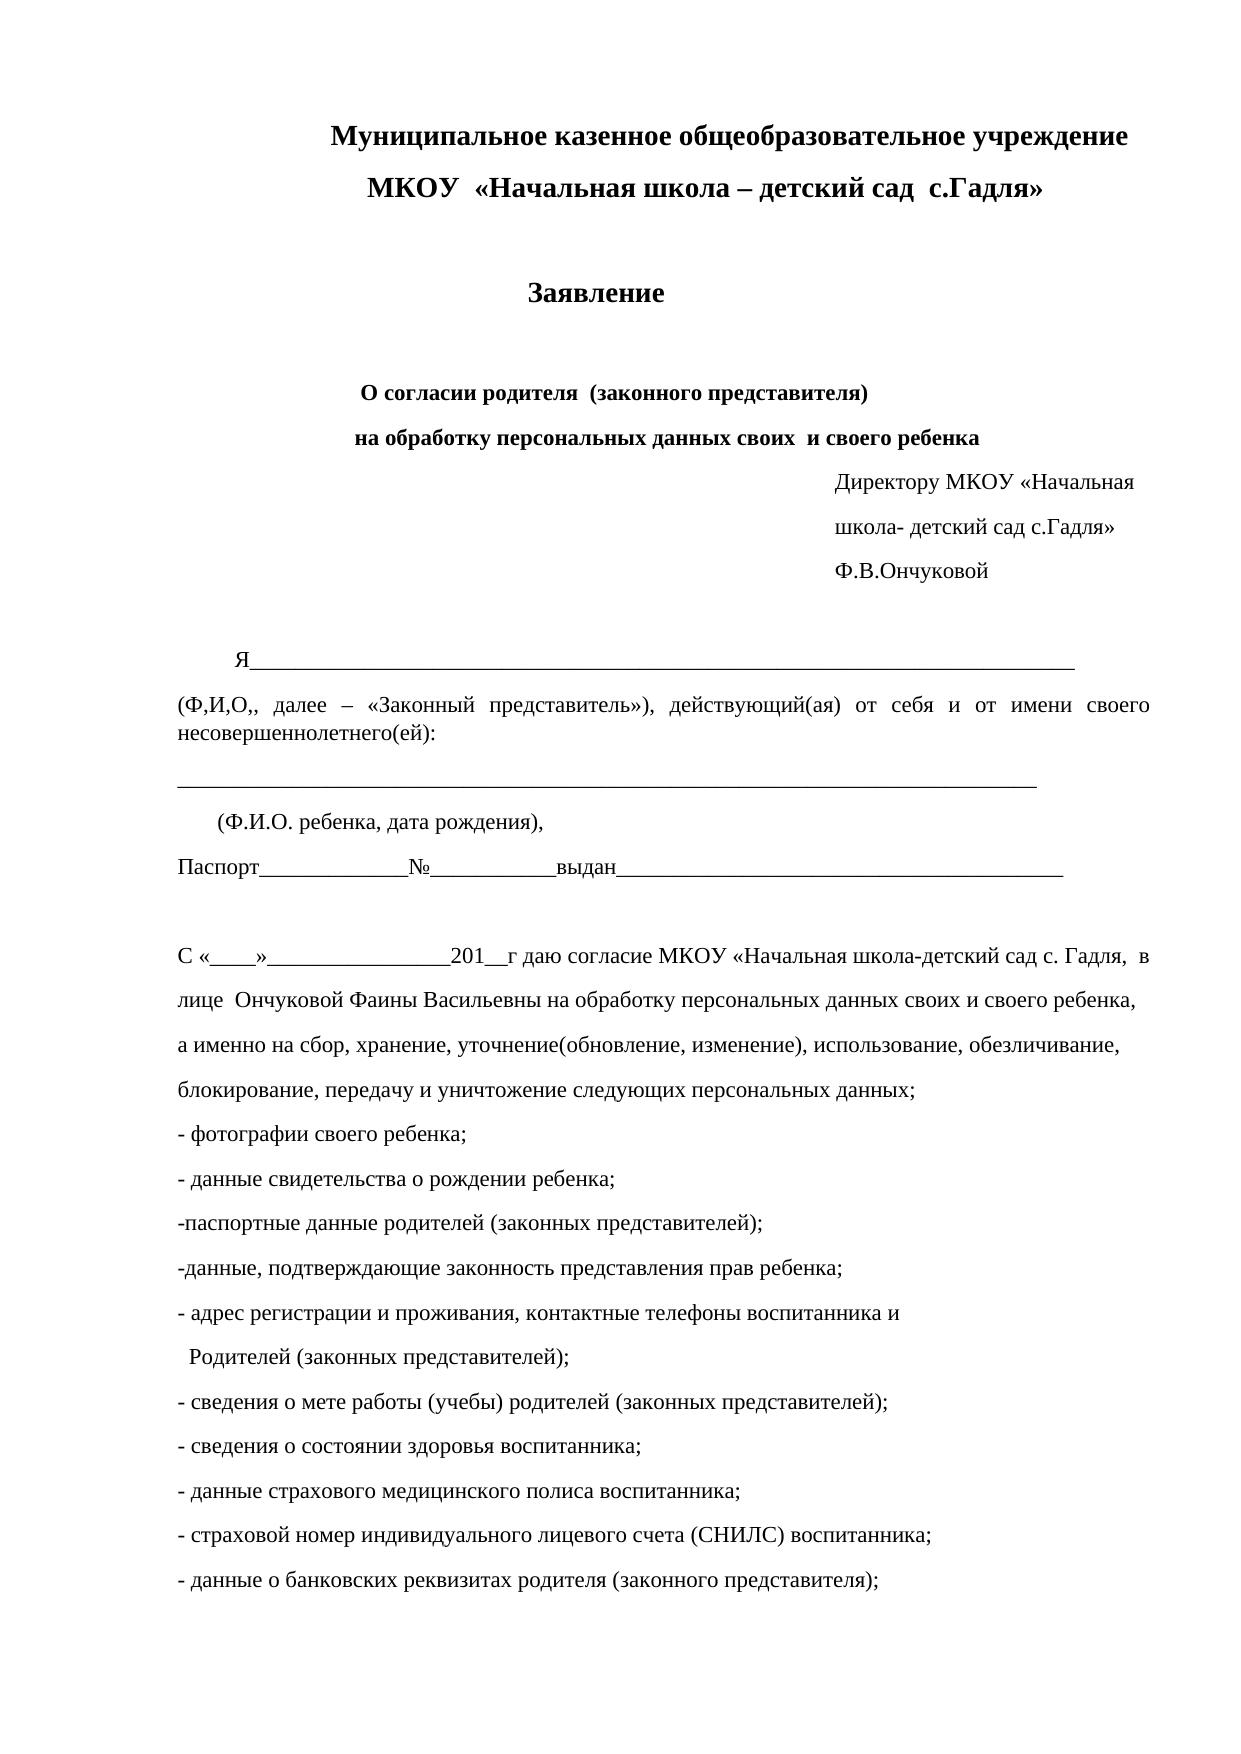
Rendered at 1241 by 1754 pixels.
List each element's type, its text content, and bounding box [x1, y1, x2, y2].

text - страховой номер индивидуального лицевого счета (СНИЛС) воспитанника; [177, 1522, 1152, 1548]
text - данные о банковских реквизитах родителя (законного представителя); [177, 1566, 1152, 1592]
text -данные, подтверждающие законность представления прав ребенка; [177, 1254, 1152, 1280]
text -паспортные данные родителей (законных представителей); [177, 1209, 1152, 1236]
text Директору МКОУ «Начальная [177, 468, 1152, 494]
text Ф.В.Ончуковой [177, 557, 1152, 584]
text Заявление [177, 275, 1152, 308]
text - фотографии своего ребенка; [177, 1120, 1152, 1147]
text а именно на сбор, хранение, уточнение(обновление, изменение), использование, обезличивание, [177, 1031, 1152, 1057]
text - сведения о мете работы (учебы) родителей (законных представителей); [177, 1388, 1152, 1414]
text на обработку персональных данных своих и своего ребенка [177, 424, 1152, 450]
text МКОУ «Начальная школа – детский сад с.Гадля» [177, 170, 1152, 204]
text - данные свидетельства о рождении ребенка; [177, 1165, 1152, 1191]
text (Ф.И.О. ребенка, дата рождения), [177, 808, 1152, 834]
text блокирование, передачу и уничтожение следующих персональных данных; [177, 1076, 1152, 1102]
text Паспорт_____________№___________выдан_______________________________________ [177, 853, 1152, 879]
text лице Ончуковой Фаины Васильевны на обработку персональных данных своих и своего ребенка, [177, 987, 1152, 1013]
text С «____»________________201__г даю согласие МКОУ «Начальная школа-детский сад с. Гадля, в [177, 942, 1152, 968]
text Я________________________________________________________________________ [177, 647, 1152, 673]
text (Ф,И,О,, далее – «Законный представитель»), действующий(ая) от себя и от имени своего несовершеннолетнего(ей): [177, 691, 1152, 745]
text школа- детский сад с.Гадля» [177, 513, 1152, 539]
text ___________________________________________________________________________ [177, 764, 1152, 790]
text - адрес регистрации и проживания, контактные телефоны воспитанника и [177, 1299, 1152, 1325]
text Муниципальное казенное общеобразовательное учреждение [177, 118, 1152, 152]
text - данные страхового медицинского полиса воспитанника; [177, 1477, 1152, 1503]
text - сведения о состоянии здоровья воспитанника; [177, 1432, 1152, 1459]
text Родителей (законных представителей); [177, 1343, 1152, 1369]
text О согласии родителя (законного представителя) [177, 379, 1152, 405]
